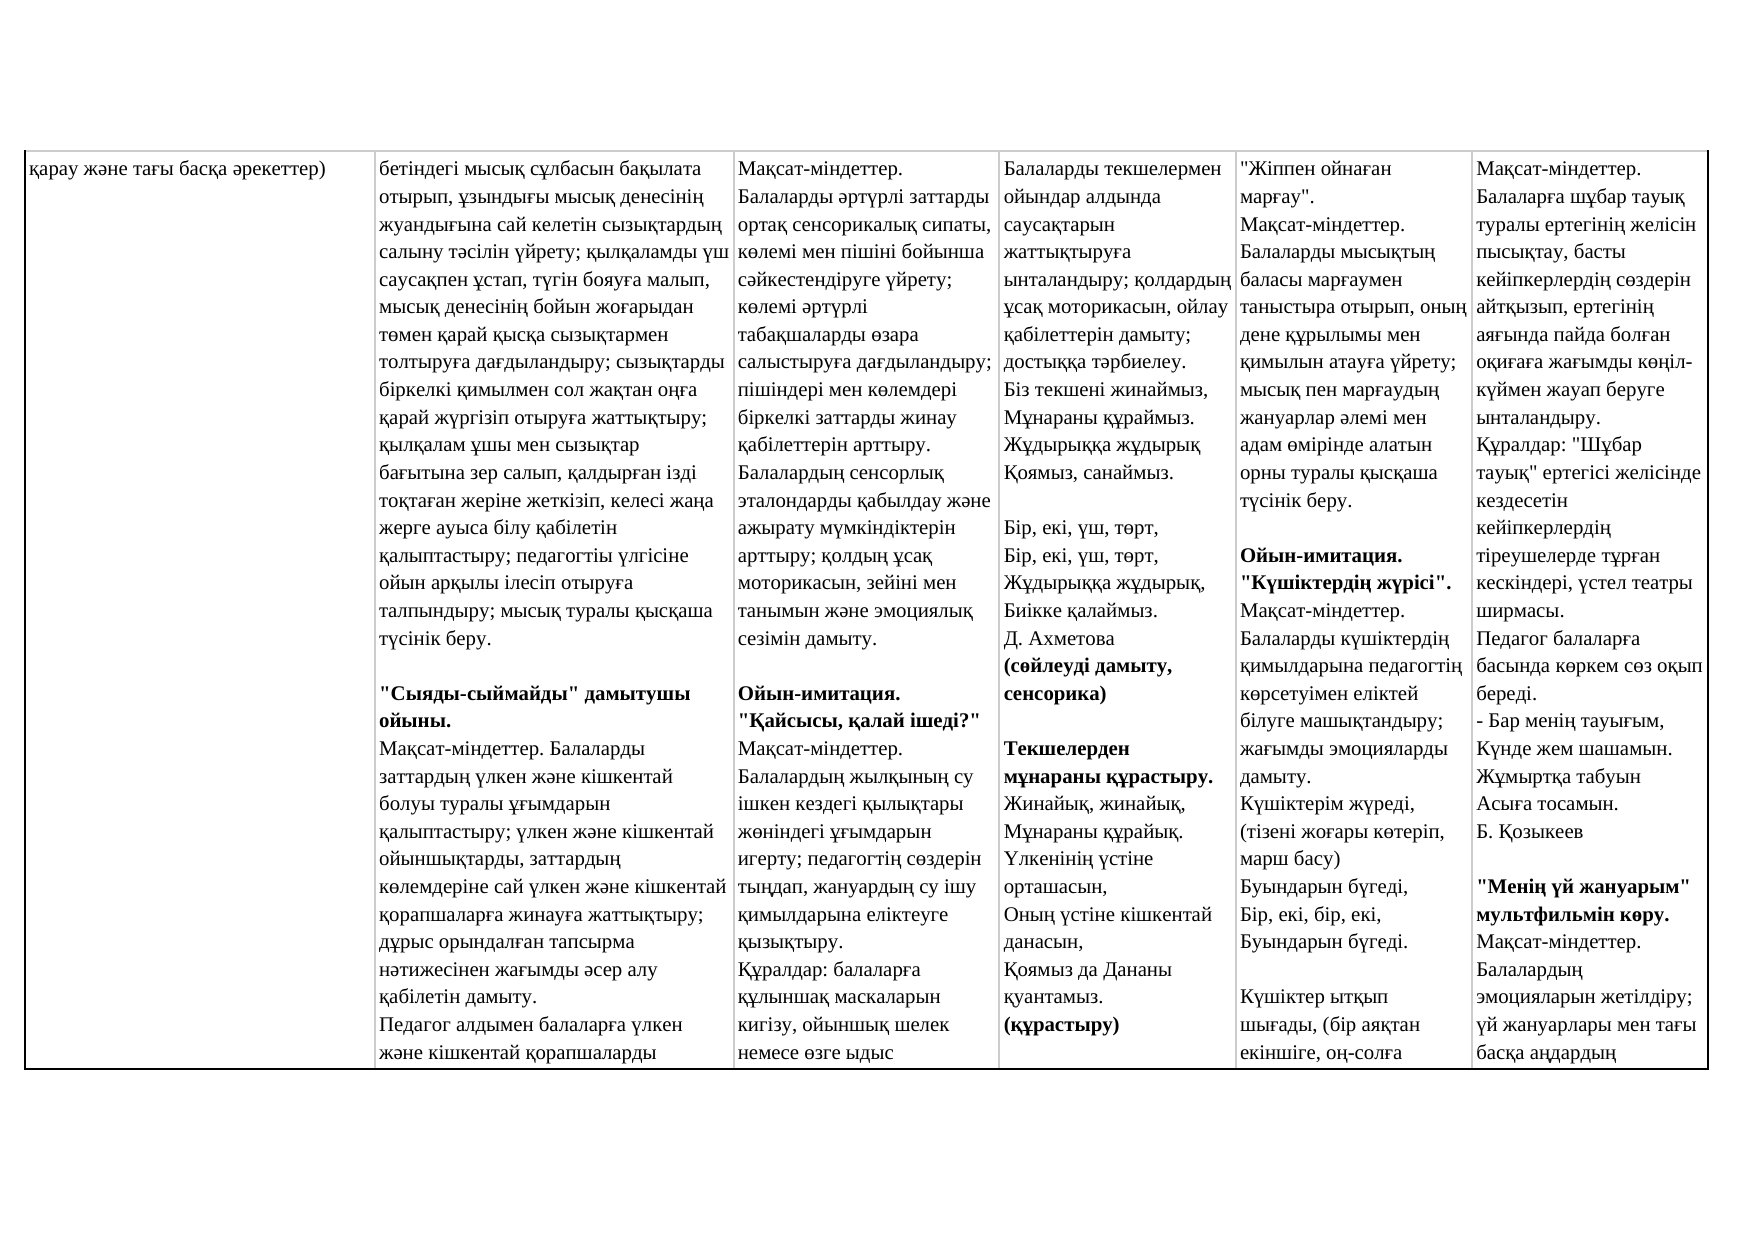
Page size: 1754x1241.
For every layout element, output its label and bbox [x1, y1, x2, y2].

table_cell [376, 152, 733, 1068]
table_cell [1237, 152, 1471, 1068]
table_cell [1473, 152, 1707, 1068]
table_cell [735, 152, 998, 1068]
table_cell [1000, 152, 1235, 1068]
table_cell [26, 152, 374, 1068]
